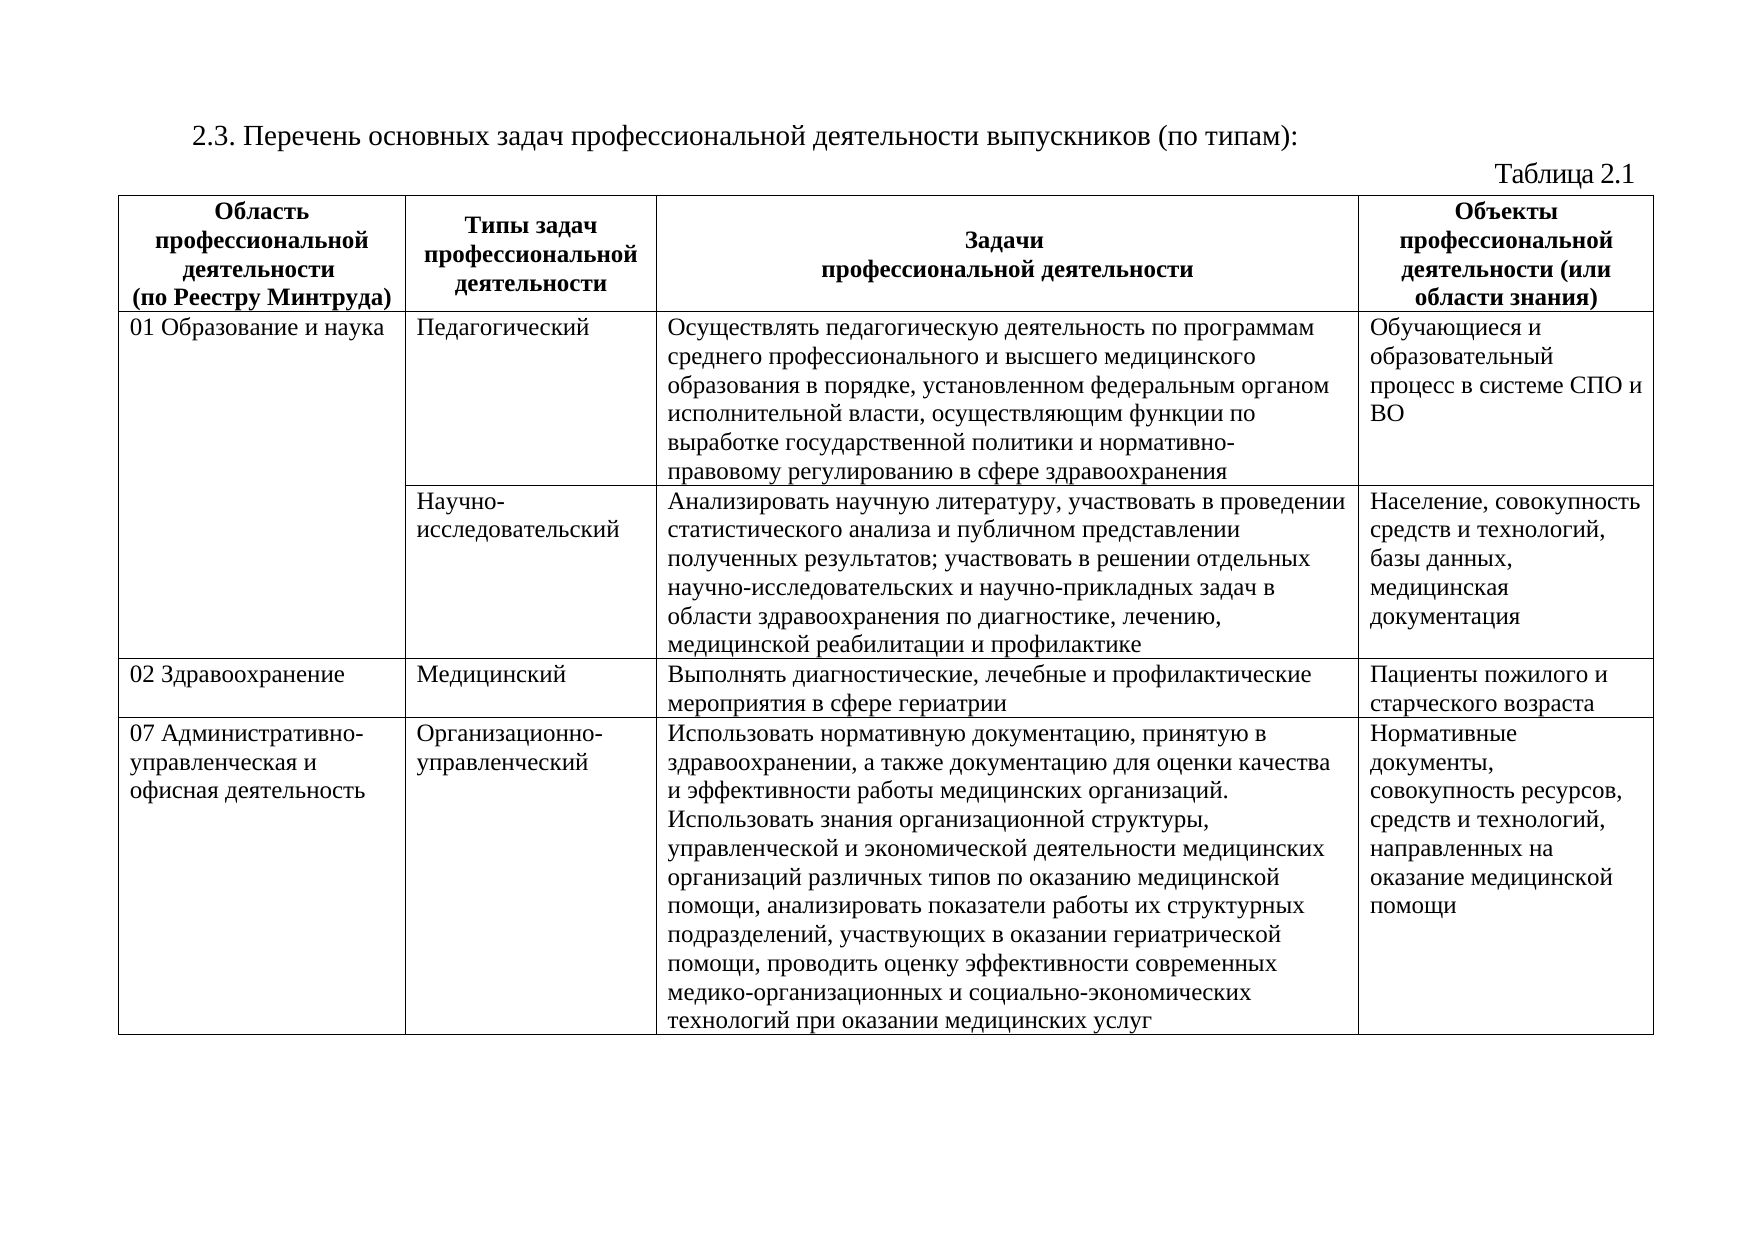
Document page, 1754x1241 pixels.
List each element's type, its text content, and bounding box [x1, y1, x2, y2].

text Таблица 2.1 [218, 157, 1636, 190]
table_cell Использовать нормативную документацию, принятую в здравоохранении, а также документацию для оценки качества и эффективности работы медицинских организаций. Использовать знания организационной структуры, управленческой и экономической деятельности медицинских организаций различных типов по оказанию медицинской помощи, анализировать показатели работы их структурных подразделений, участвующих в оказании гериатрической помощи, проводить оценку эффективности современных медико-организационных и социально-экономических технологий при оказании медицинских услуг [657, 718, 1358, 1034]
table_cell Осуществлять педагогическую деятельность по программам среднего профессионального и высшего медицинского образования в порядке, установленном федеральным органом исполнительной власти, осуществляющим функции по выработке государственной политики и нормативно-правовому регулированию в сфере здравоохранения [657, 312, 1358, 485]
table_header Задачи профессиональной деятельности [657, 196, 1358, 311]
table_cell Выполнять диагностические, лечебные и профилактические мероприятия в сфере гериатрии [657, 659, 1358, 717]
table_cell Медицинский [406, 659, 656, 717]
table_header Объекты профессиональной деятельности (или области знания) [1359, 196, 1653, 311]
table_header Типы задач профессиональной деятельности [406, 196, 656, 311]
table_cell Организационно-управленческий [406, 718, 656, 1034]
table_cell 07 Административно-управленческая и офисная деятельность [119, 718, 405, 1034]
table_cell Анализировать научную литературу, участвовать в проведении статистического анализа и публичном представлении полученных результатов; участвовать в решении отдельных научно-исследовательских и научно-прикладных задач в области здравоохранения по диагностике, лечению, медицинской реабилитации и профилактике [657, 486, 1358, 658]
table_cell Научно-исследовательский [406, 486, 656, 658]
table_cell Обучающиеся и образовательный процесс в системе СПО и ВО [1359, 312, 1653, 485]
table_cell Нормативные документы, совокупность ресурсов, средств и технологий, направленных на оказание медицинской помощи [1359, 718, 1653, 1034]
text 2.3. Перечень основных задач профессиональной деятельности выпускников (по типам): [118, 118, 1636, 152]
table_cell 02 Здравоохранение [119, 659, 405, 717]
table_cell Пациенты пожилого и старческого возраста [1359, 659, 1653, 717]
table_cell 01 Образование и наука [119, 312, 405, 658]
table_cell Педагогический [406, 312, 656, 485]
table_header Область профессиональной деятельности (по Реестру Минтруда) [119, 196, 405, 311]
table_cell Население, совокупность средств и технологий, базы данных, медицинская документация [1359, 486, 1653, 658]
